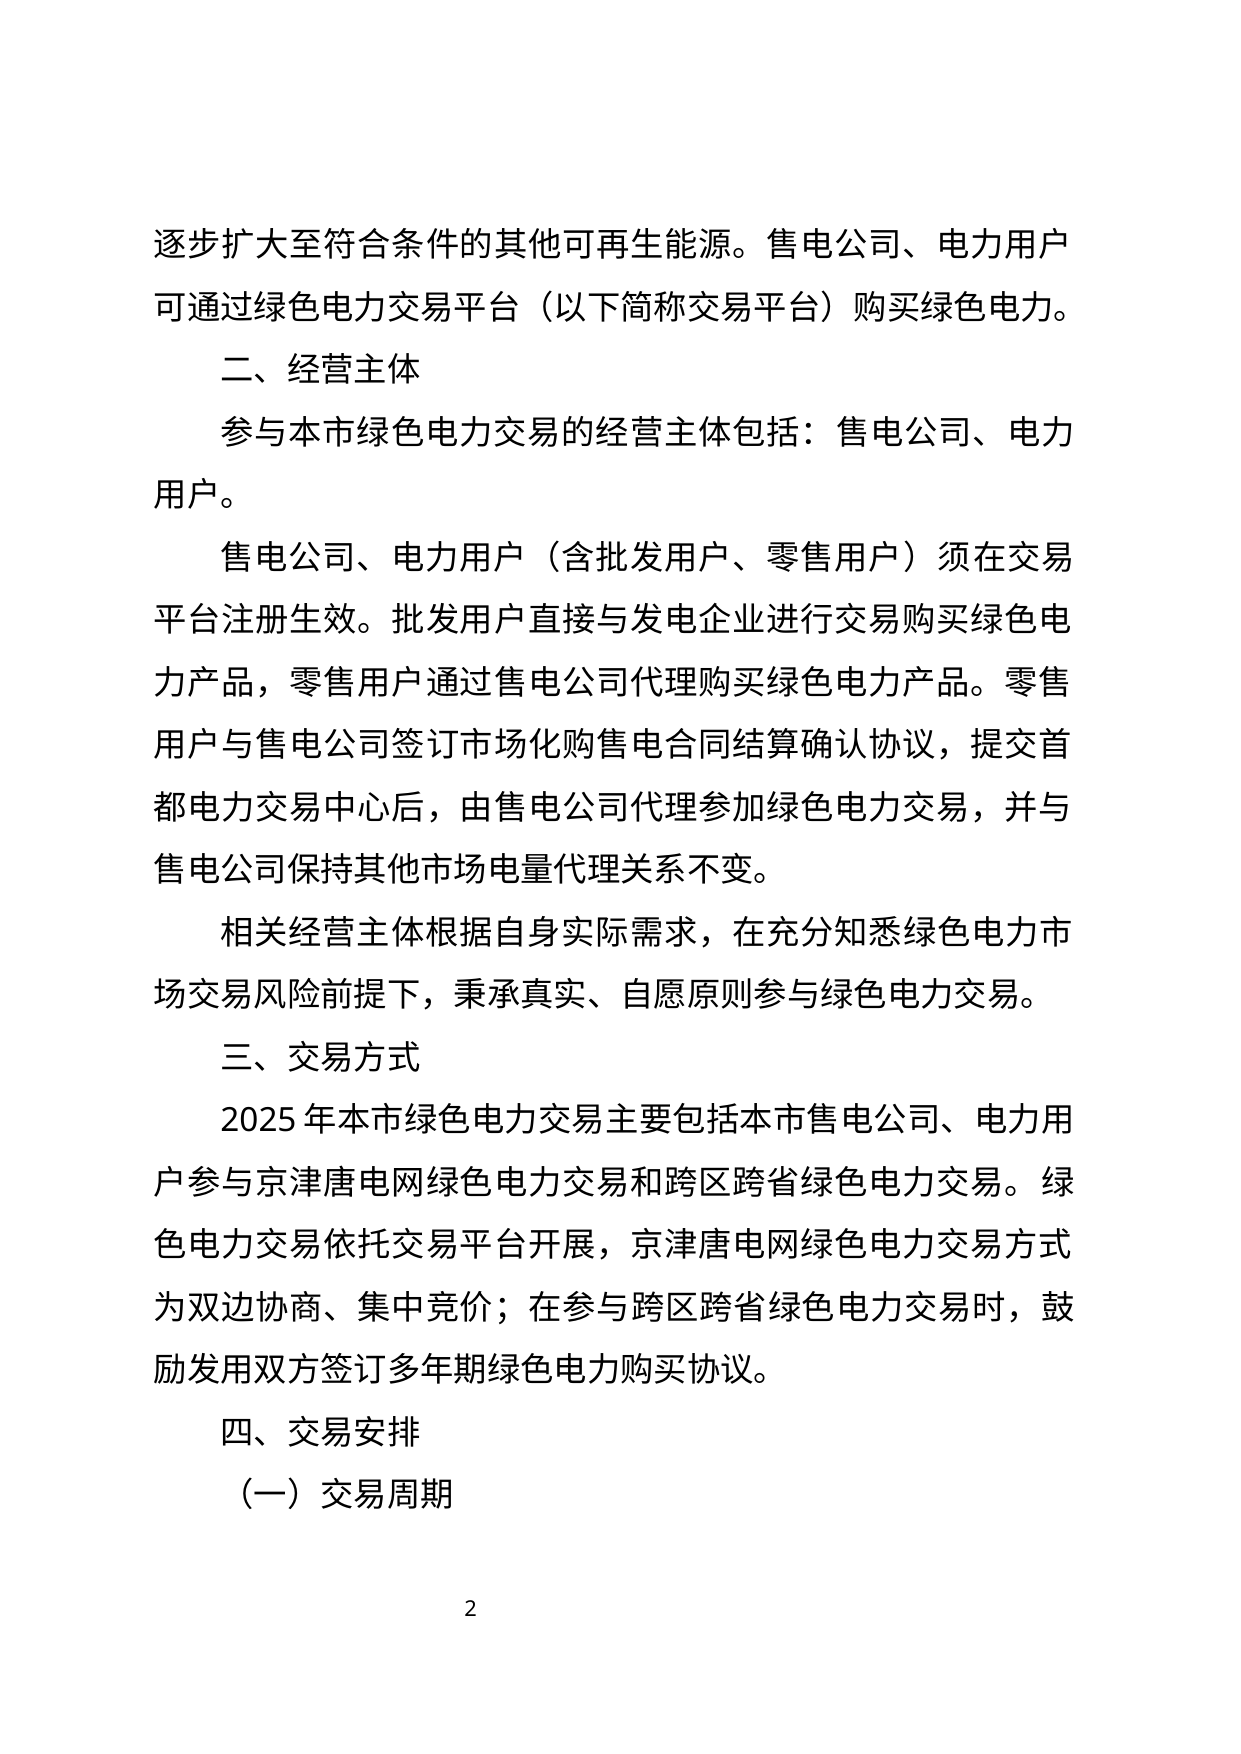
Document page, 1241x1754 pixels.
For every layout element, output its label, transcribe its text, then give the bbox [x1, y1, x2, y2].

text 售电公司、电力用户（含批发用户、零售用户）须在交易平台注册生效。批发用户直接与发电企业进行交易购买绿色电力产品，零售用户通过售电公司代理购买绿色电力产品。零售用户与售电公司签订市场化购售电合同结算确认协议，提交首都电力交易中心后，由售电公司代理参加绿色电力交易，并与售电公司保持其他市场电量代理关系不变。 [153, 519, 1075, 894]
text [153, 207, 1075, 332]
text 四、交易安排 [153, 1394, 1075, 1457]
text 二、经营主体 [153, 332, 1075, 394]
text 相关经营主体根据自身实际需求，在充分知悉绿色电力市场交易风险前提下，秉承真实、自愿原则参与绿色电力交易。 [153, 894, 1075, 1019]
list 交易周期 [153, 1457, 1075, 1519]
text 三、交易方式 [153, 1019, 1075, 1082]
text 参与本市绿色电力交易的经营主体包括：售电公司、电力用户。 [153, 394, 1075, 519]
text 2025年本市绿色电力交易主要包括本市售电公司、电力用户参与京津唐电网绿色电力交易和跨区跨省绿色电力交易。绿色电力交易依托交易平台开展，京津唐电网绿色电力交易方式为双边协商、集中竞价；在参与跨区跨省绿色电力交易时，鼓励发用双方签订多年期绿色电力购买协议。 [153, 1082, 1075, 1394]
